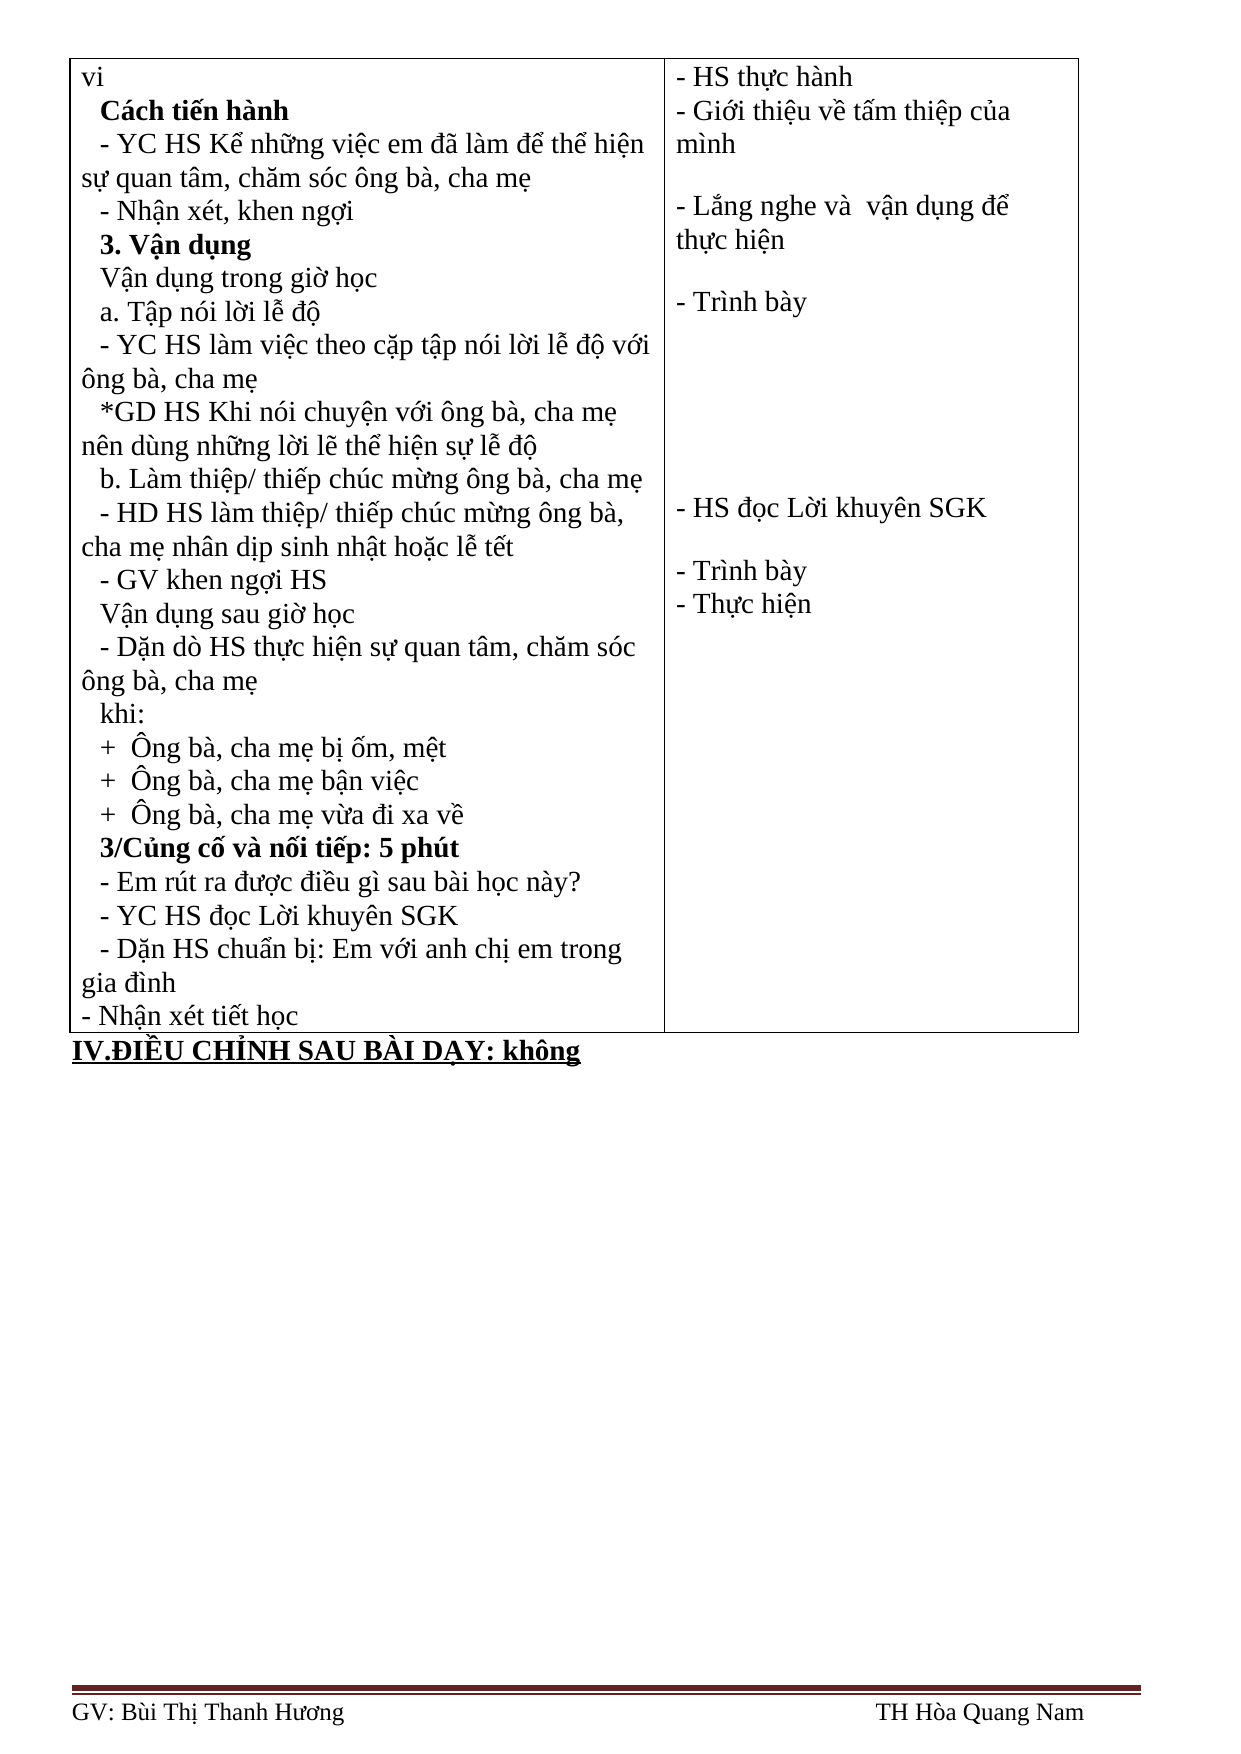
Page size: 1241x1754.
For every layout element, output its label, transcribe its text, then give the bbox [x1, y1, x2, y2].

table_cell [665, 59, 1078, 1032]
text IV.ĐIỀU CHỈNH SAU BÀI DẠY: không [72, 1033, 1141, 1066]
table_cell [71, 59, 664, 1032]
